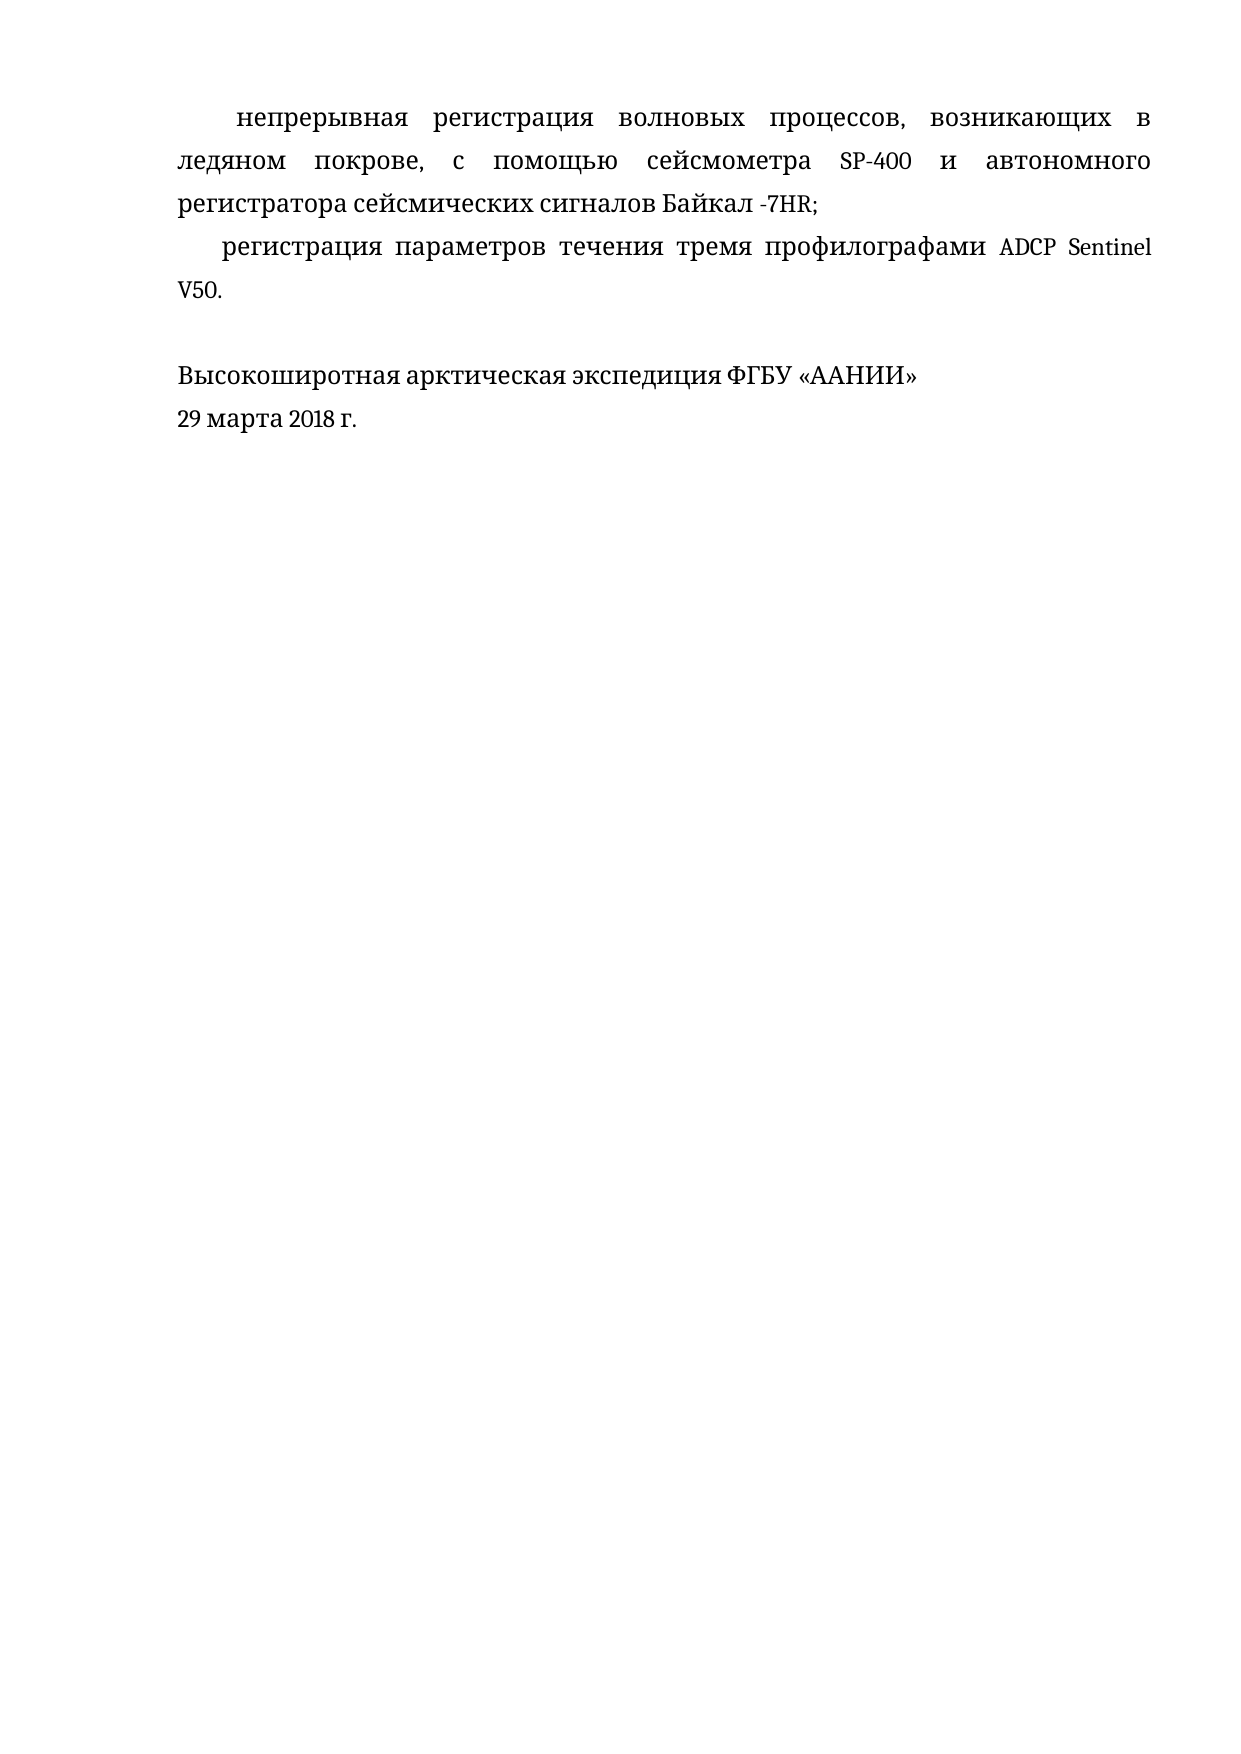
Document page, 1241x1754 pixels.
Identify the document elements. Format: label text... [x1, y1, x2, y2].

text 29 марта 2018 г. [177, 405, 1152, 434]
text Высокоширотная арктическая экспедиция ФГБУ «ААНИИ» [177, 362, 1152, 391]
text непрерывная регистрация волновых процессов, возникающих в ледяном покрове, с помощью сейсмометра SP-400 и автономного регистратора сейсмических сигналов Байкал -7HR; [177, 103, 1152, 218]
text регистрация параметров течения тремя профилографами ADCP Sentinel V50. [177, 233, 1152, 305]
